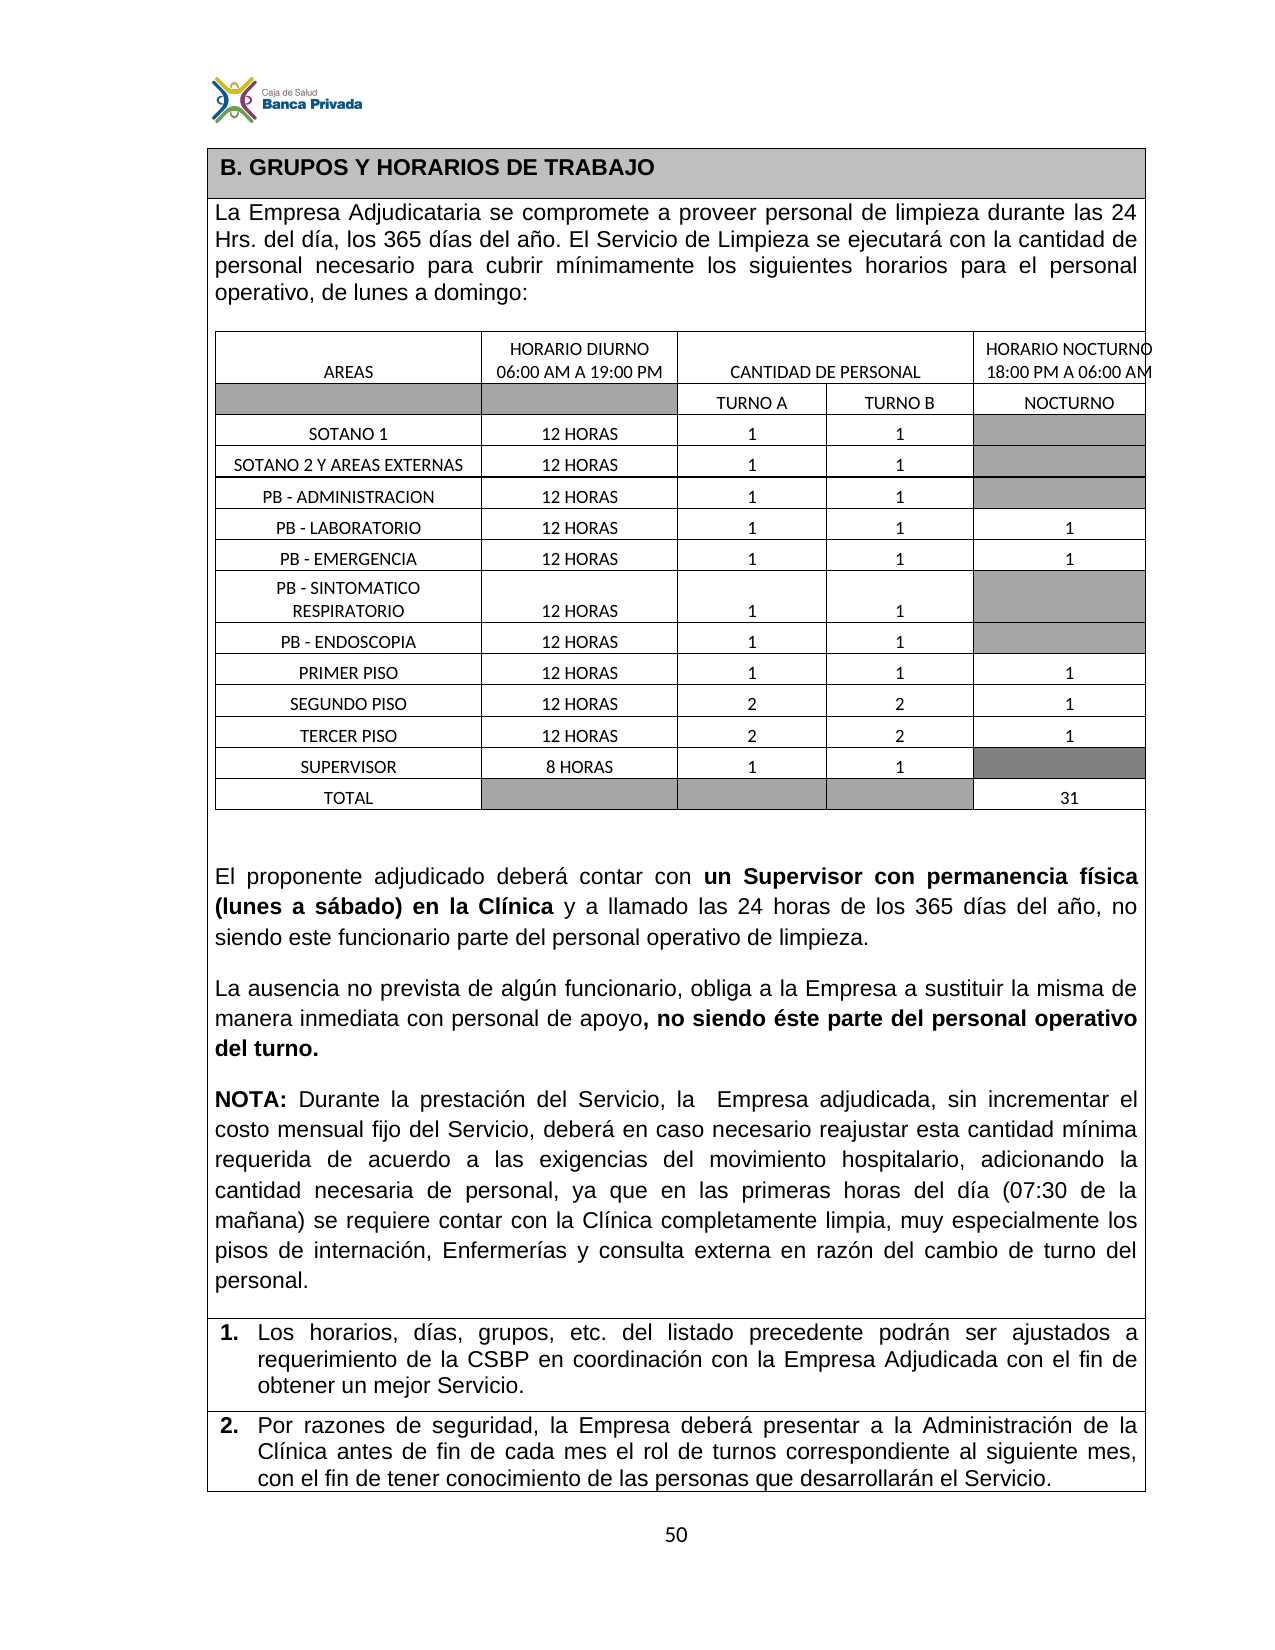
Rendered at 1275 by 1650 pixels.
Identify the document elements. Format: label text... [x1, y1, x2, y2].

table_cell Por razones de seguridad, la Empresa deberá presentar a la Administración de la Clínica antes de fin de cada mes el rol de turnos correspondiente al siguiente mes, con el fin de tener conocimiento de las personas que desarrollarán el Servicio. [208, 1412, 1145, 1491]
table_cell Los horarios, días, grupos, etc. del listado precedente podrán ser ajustados a requerimiento de la CSBP en coordinación con la Empresa Adjudicada con el fin de obtener un mejor Servicio. [208, 1319, 1145, 1411]
table_cell B. GRUPOS Y HORARIOS DE TRABAJO [208, 149, 1145, 198]
picture [206, 73, 369, 128]
table_cell La Empresa Adjudicataria se compromete a proveer personal de limpieza durante las 24 Hrs. del día, los 365 días del año. El Servicio de Limpieza se ejecutará con la cantidad de personal necesario para cubrir mínimamente los siguientes horarios para el personal operativo, de lunes a domingo: El proponente adjudicado deberá contar con un Supervisor con permanencia física (lunes a sábado) en la Clínica y a llamado las 24 horas de los 365 días del año, no siendo este funcionario parte del personal operativo de limpieza. La ausencia no prevista de algún funcionario, obliga a la Empresa a sustituir la misma de manera inmediata con personal de apoyo, no siendo éste parte del personal operativo del turno. NOTA: Durante la prestación del Servicio, la Empresa adjudicada, sin incrementar el costo mensual fijo del Servicio, deberá en caso necesario reajustar esta cantidad mínima requerida de acuerdo a las exigencias del movimiento hospitalario, adicionando la cantidad necesaria de personal, ya que en las primeras horas del día (07:30 de la mañana) se requiere contar con la Clínica completamente limpia, muy especialmente los pisos de internación, Enfermerías y consulta externa en razón del cambio de turno del personal. [208, 199, 1145, 1318]
